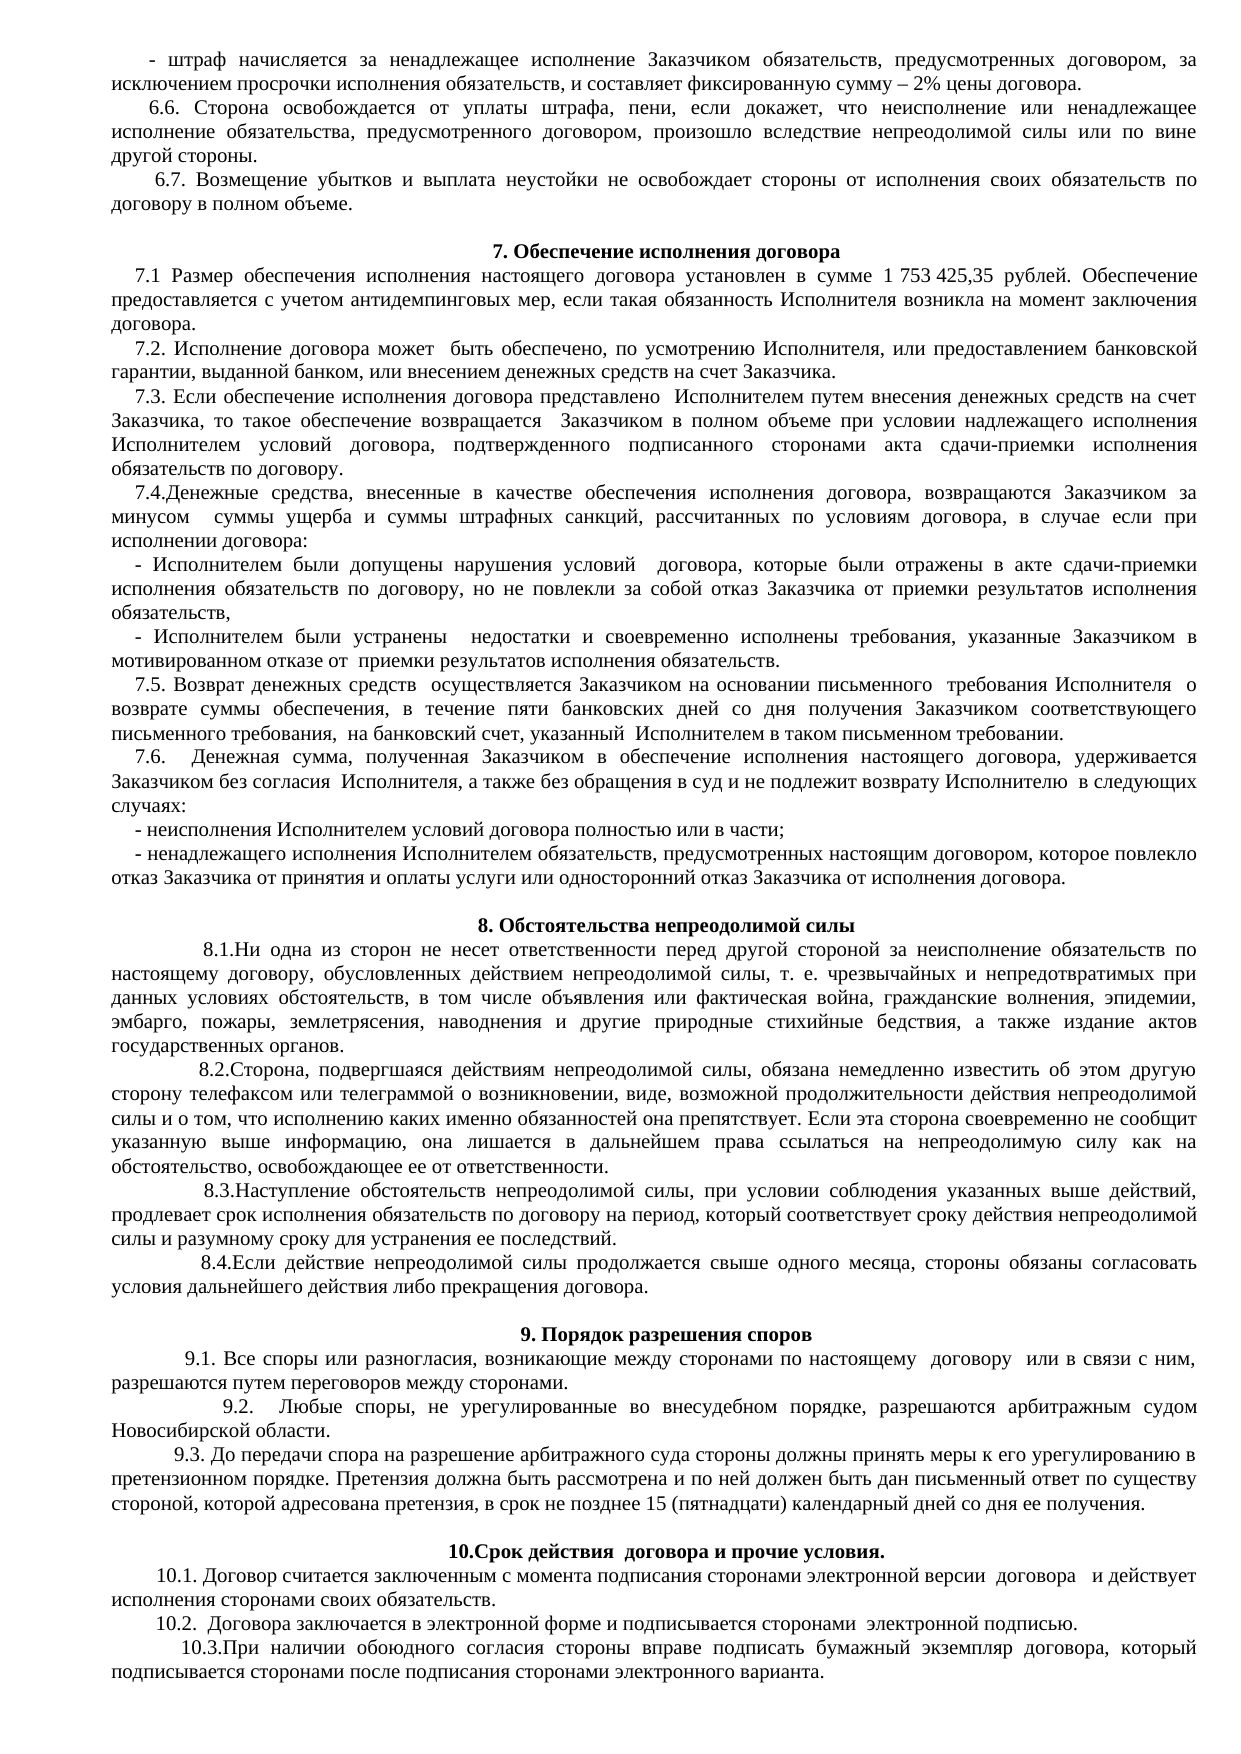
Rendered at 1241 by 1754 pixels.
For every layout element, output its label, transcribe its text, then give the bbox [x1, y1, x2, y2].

text - неисполнения Исполнителем условий договора полностью или в части; [111, 817, 1198, 841]
text - Исполнителем были устранены недостатки и своевременно исполнены требования, указанные Заказчиком в мотивированном отказе от приемки результатов исполнения обязательств. [111, 624, 1198, 672]
text 9.3. До передачи спора на разрешение арбитражного суда стороны должны принять меры к его урегулированию в претензионном порядке. Претензия должна быть рассмотрена и по ней должен быть дан письменный ответ по существу стороной, которой адресована претензия, в срок не позднее 15 (пятнадцати) календарный дней со дня ее получения. [111, 1442, 1198, 1514]
text 7.5. Возврат денежных средств осуществляется Заказчиком на основании письменного требования Исполнителя о возврате суммы обеспечения, в течение пяти банковских дней со дня получения Заказчиком соответствующего письменного требования, на банковский счет, указанный Исполнителем в таком письменном требовании. [111, 672, 1198, 744]
text 8.1.Ни одна из сторон не несет ответственности перед другой стороной за неисполнение обязательств по настоящему договору, обусловленных действием непреодолимой силы, т. е. чрезвычайных и непредотвратимых при данных условиях обстоятельств, в том числе объявления или фактическая война, гражданские волнения, эпидемии, эмбарго, пожары, землетрясения, наводнения и другие природные стихийные бедствия, а также издание актов государственных органов. [111, 937, 1198, 1057]
text 10.2. Договора заключается в электронной форме и подписывается сторонами электронной подписью. [111, 1611, 1198, 1635]
text 7.4.Денежные средства, внесенные в качестве обеспечения исполнения договора, возвращаются Заказчиком за минусом суммы ущерба и суммы штрафных санкций, рассчитанных по условиям договора, в случае если при исполнении договора: [111, 480, 1198, 552]
text 7.6. Денежная сумма, полученная Заказчиком в обеспечение исполнения настоящего договора, удерживается Заказчиком без согласия Исполнителя, а также без обращения в суд и не подлежит возврату Исполнителю в следующих случаях: [111, 744, 1198, 817]
text 7.1 Размер обеспечения исполнения настоящего договора установлен в сумме 1 753 425,35 рублей. Обеспечение предоставляется с учетом антидемпинговых мер, если такая обязанность Исполнителя возникла на момент заключения договора. [111, 263, 1198, 335]
text 7. Обеспечение исполнения договора [111, 239, 1198, 263]
text 9.1. Все споры или разногласия, возникающие между сторонами по настоящему договору или в связи с ним, разрешаются путем переговоров между сторонами. [111, 1346, 1198, 1394]
text - штраф начисляется за ненадлежащее исполнение Заказчиком обязательств, предусмотренных договором, за исключением просрочки исполнения обязательств, и составляет фиксированную сумму – 2% цены договора. [111, 47, 1198, 95]
text 8.4.Если действие непреодолимой силы продолжается свыше одного месяца, стороны обязаны согласовать условия дальнейшего действия либо прекращения договора. [111, 1250, 1198, 1298]
text 10.Срок действия договора и прочие условия. [111, 1538, 1198, 1563]
text 8. Обстоятельства непреодолимой силы [111, 913, 1198, 937]
text - Исполнителем были допущены нарушения условий договора, которые были отражены в акте сдачи-приемки исполнения обязательств по договору, но не повлекли за собой отказ Заказчика от приемки результатов исполнения обязательств, [111, 552, 1198, 624]
text 6.7. Возмещение убытков и выплата неустойки не освобождает стороны от исполнения своих обязательств по договору в полном объеме. [111, 167, 1198, 215]
text 9.2. Любые споры, не урегулированные во внесудебном порядке, разрешаются арбитражным судом Новосибирской области. [111, 1394, 1198, 1442]
text 7.2. Исполнение договора может быть обеспечено, по усмотрению Исполнителя, или предоставлением банковской гарантии, выданной банком, или внесением денежных средств на счет Заказчика. [111, 335, 1198, 383]
text 10.3.При наличии обоюдного согласия стороны вправе подписать бумажный экземпляр договора, который подписывается сторонами после подписания сторонами электронного варианта. [111, 1635, 1198, 1683]
text 8.3.Наступление обстоятельств непреодолимой силы, при условии соблюдения указанных выше действий, продлевает срок исполнения обязательств по договору на период, который соответствует сроку действия непреодолимой силы и разумному сроку для устранения ее последствий. [111, 1178, 1198, 1250]
text 10.1. Договор считается заключенным с момента подписания сторонами электронной версии договора и действует исполнения сторонами своих обязательств. [111, 1563, 1198, 1611]
text 6.6. Сторона освобождается от уплаты штрафа, пени, если докажет, что неисполнение или ненадлежащее исполнение обязательства, предусмотренного договором, произошло вследствие непреодолимой силы или по вине другой стороны. [111, 95, 1198, 167]
text - ненадлежащего исполнения Исполнителем обязательств, предусмотренных настоящим договором, которое повлекло отказ Заказчика от принятия и оплаты услуги или односторонний отказ Заказчика от исполнения договора. [111, 841, 1198, 889]
text 8.2.Сторона, подвергшаяся действиям непреодолимой силы, обязана немедленно известить об этом другую сторону телефаксом или телеграммой о возникновении, виде, возможной продолжительности действия непреодолимой силы и о том, что исполнению каких именно обязанностей она препятствует. Если эта сторона своевременно не сообщит указанную выше информацию, она лишается в дальнейшем права ссылаться на непреодолимую силу как на обстоятельство, освобождающее ее от ответственности. [111, 1057, 1198, 1178]
text 9. Порядок разрешения споров [111, 1322, 1198, 1346]
text 7.3. Если обеспечение исполнения договора представлено Исполнителем путем внесения денежных средств на счет Заказчика, то такое обеспечение возвращается Заказчиком в полном объеме при условии надлежащего исполнения Исполнителем условий договора, подтвержденного подписанного сторонами акта сдачи-приемки исполнения обязательств по договору. [111, 383, 1198, 480]
